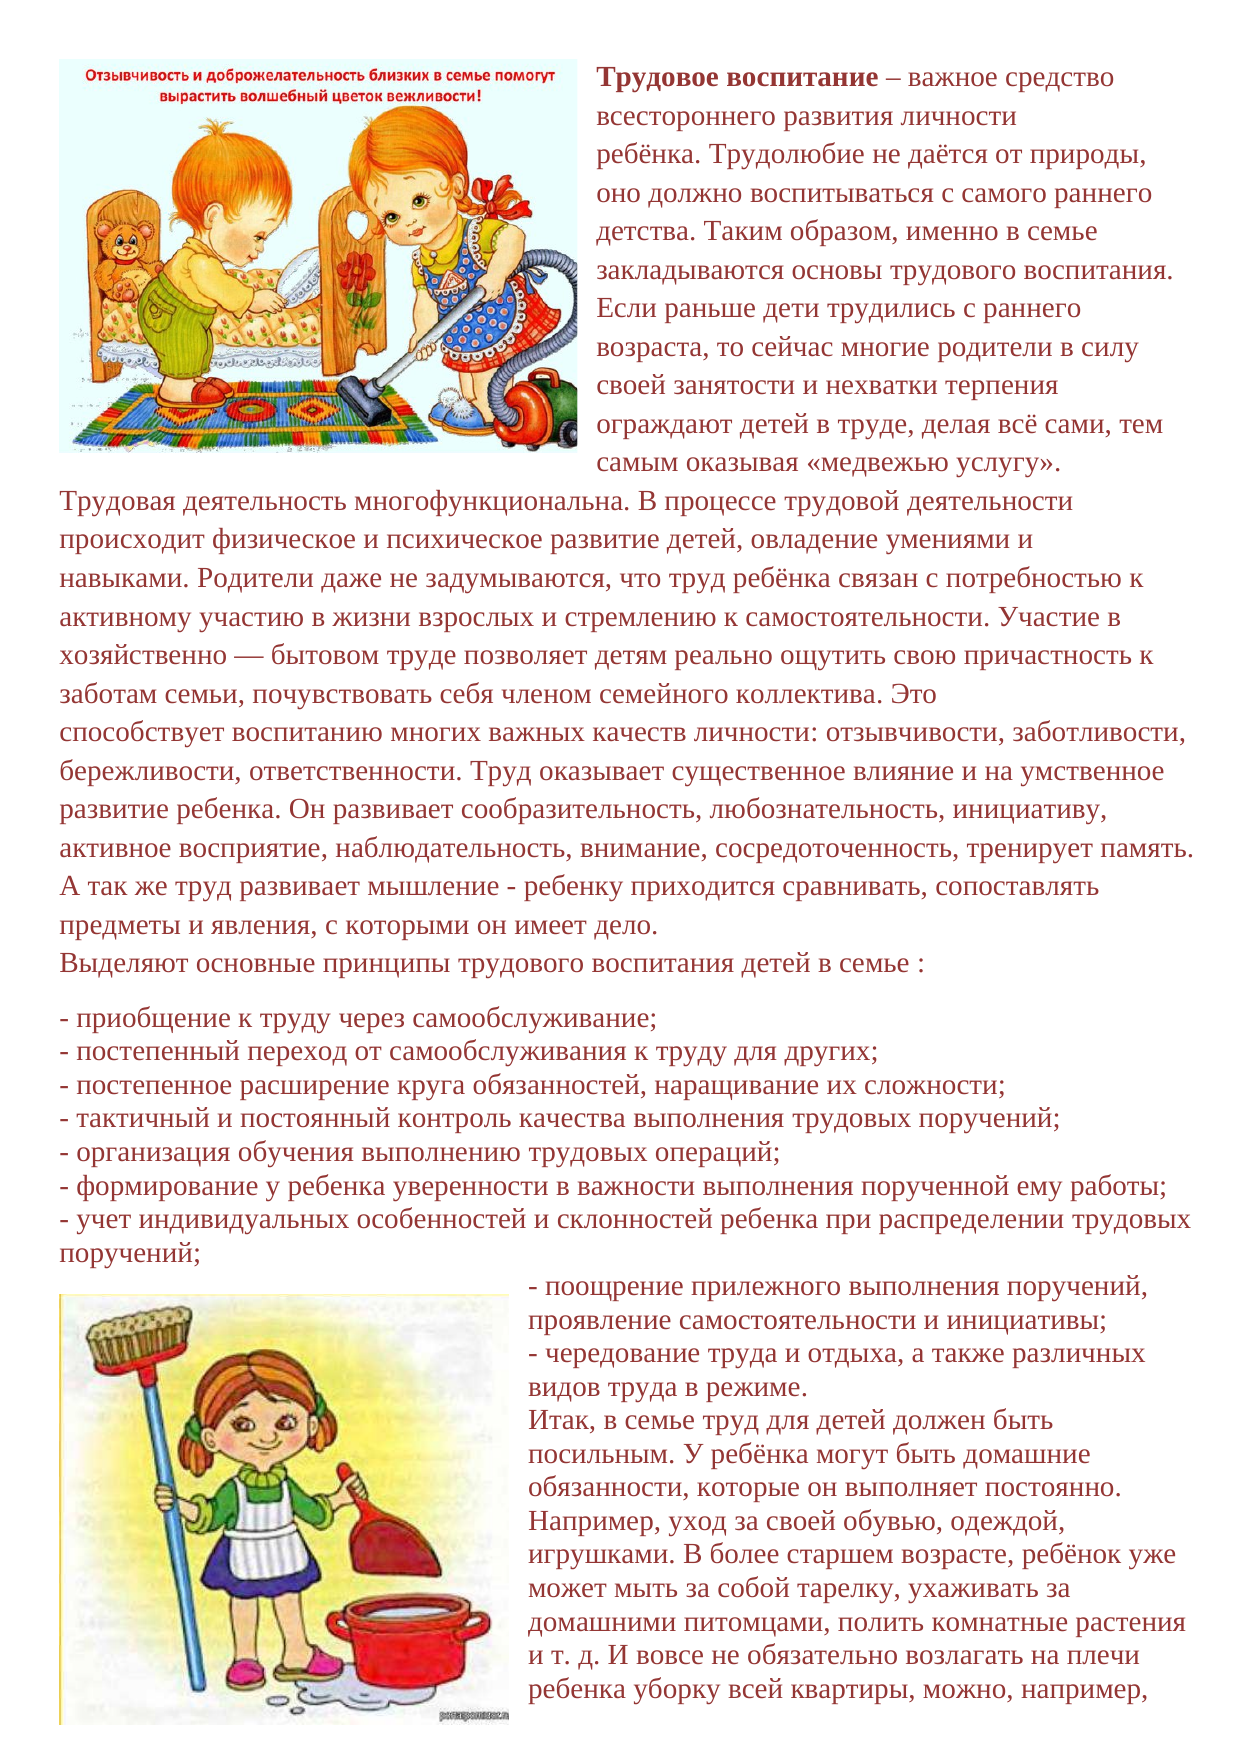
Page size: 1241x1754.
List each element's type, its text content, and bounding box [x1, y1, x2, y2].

text - приобщение к труду через самообслуживание; [59, 1000, 1196, 1033]
text Трудовое воспитание – важное средство всестороннего развития личности ребёнка. Трудолюбие не даётся от природы, оно должно воспитываться с самого раннего детства. Таким образом, именно в семье закладываются основы трудового воспитания. Если раньше дети трудились с раннего возраста, то сейчас многие родители в силу своей занятости и нехватки терпения ограждают детей в труде, делая всё сами, тем самым оказывая «медвежью услугу». Трудовая деятельность многофункциональна. В процессе трудовой деятельности происходит физическое и психическое развитие детей, овладение умениями и навыками. Родители даже не задумываются, что труд ребёнка связан с потребностью к активному участию в жизни взрослых и стремлению к самостоятельности. Участие в хозяйственно — бытовом труде позволяет детям реально ощутить свою причастность к заботам семьи, почувствовать себя членом семейного коллектива. Это способствует воспитанию многих важных качеств личности: отзывчивости, заботливости, бережливости, ответственности. Труд оказывает существенное влияние и на умственное развитие ребенка. Он развивает сообразительность, любознательность, инициативу, активное восприятие, наблюдательность, внимание, сосредоточенность, тренирует память. А так же труд развивает мышление - ребенку приходится сравнивать, сопоставлять предметы и явления, с которыми он имеет дело. [59, 59, 1196, 941]
text Выделяют основные принципы трудового воспитания детей в семье : [59, 946, 1196, 979]
text - поощрение прилежного выполнения поручений, проявление самостоятельности и инициативы; [59, 1268, 1196, 1335]
text - чередование труда и отдыха, а также различных видов труда в режиме. [509, 1335, 1196, 1402]
text - тактичный и постоянный контроль качества выполнения трудовых поручений; [59, 1101, 1196, 1134]
text - учет индивидуальных особенностей и склонностей ребенка при распределении трудовых поручений; [59, 1201, 1196, 1268]
text - постепенное расширение круга обязанностей, наращивание их сложности; [59, 1067, 1196, 1101]
text - организация обучения выполнению трудовых операций; [59, 1134, 1196, 1168]
picture [59, 59, 578, 453]
picture [59, 1294, 509, 1725]
text - постепенный переход от самообслуживания к труду для других; [59, 1033, 1196, 1067]
text - формирование у ребенка уверенности в важности выполнения порученной ему работы; [59, 1168, 1196, 1201]
